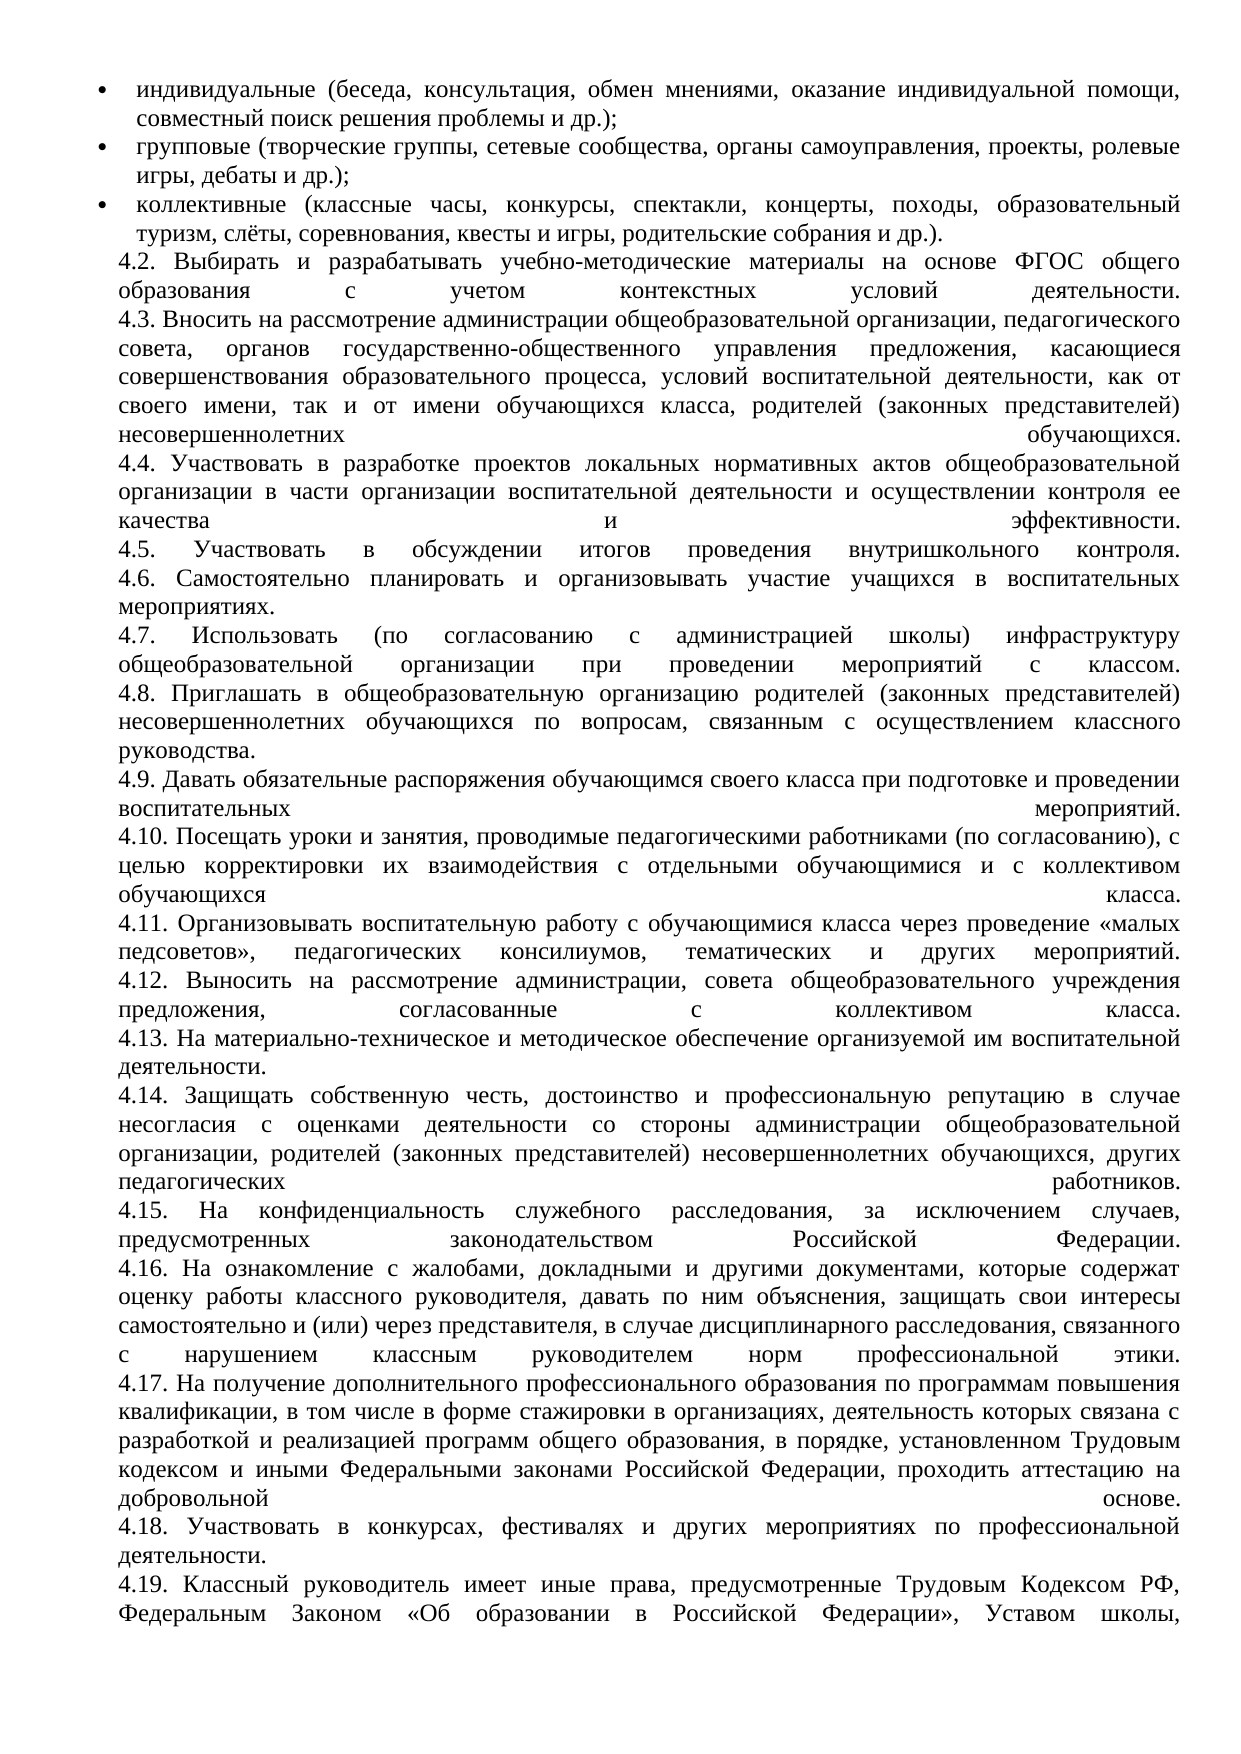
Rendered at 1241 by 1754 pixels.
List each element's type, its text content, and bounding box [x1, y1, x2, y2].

list коллективные (классные часы, конкурсы, спектакли, концерты, походы, образовательный туризм, слёты, соревнования, квесты и игры, родительские собрания и др.). [99, 189, 1181, 246]
list индивидуальные (беседа, консультация, обмен мнениями, оказание индивидуальной помощи, совместный поиск решения проблемы и др.); [99, 74, 1181, 131]
list групповые (творческие группы, сетевые сообщества, органы самоуправления, проекты, ролевые игры, дебаты и др.); [99, 131, 1181, 189]
